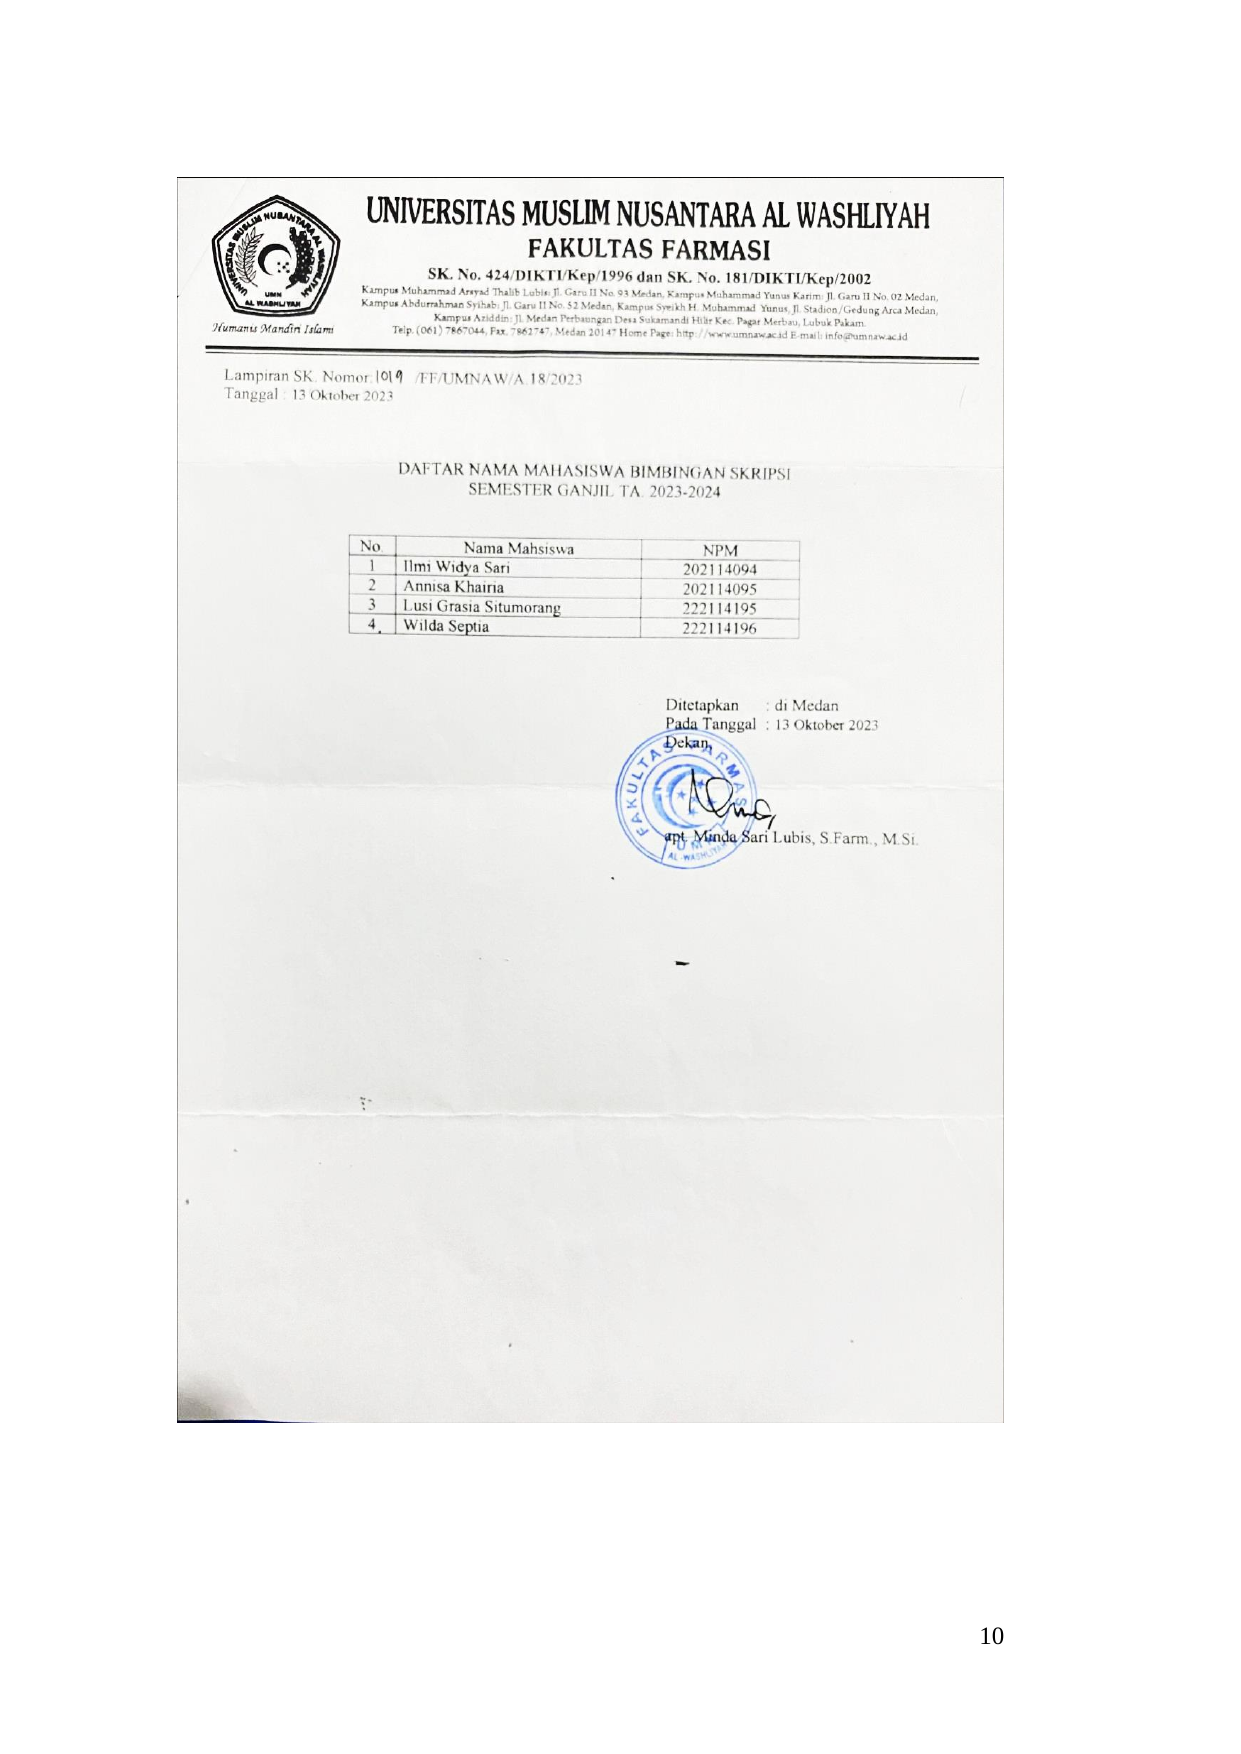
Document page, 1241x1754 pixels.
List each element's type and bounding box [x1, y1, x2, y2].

picture [177, 177, 1004, 1423]
